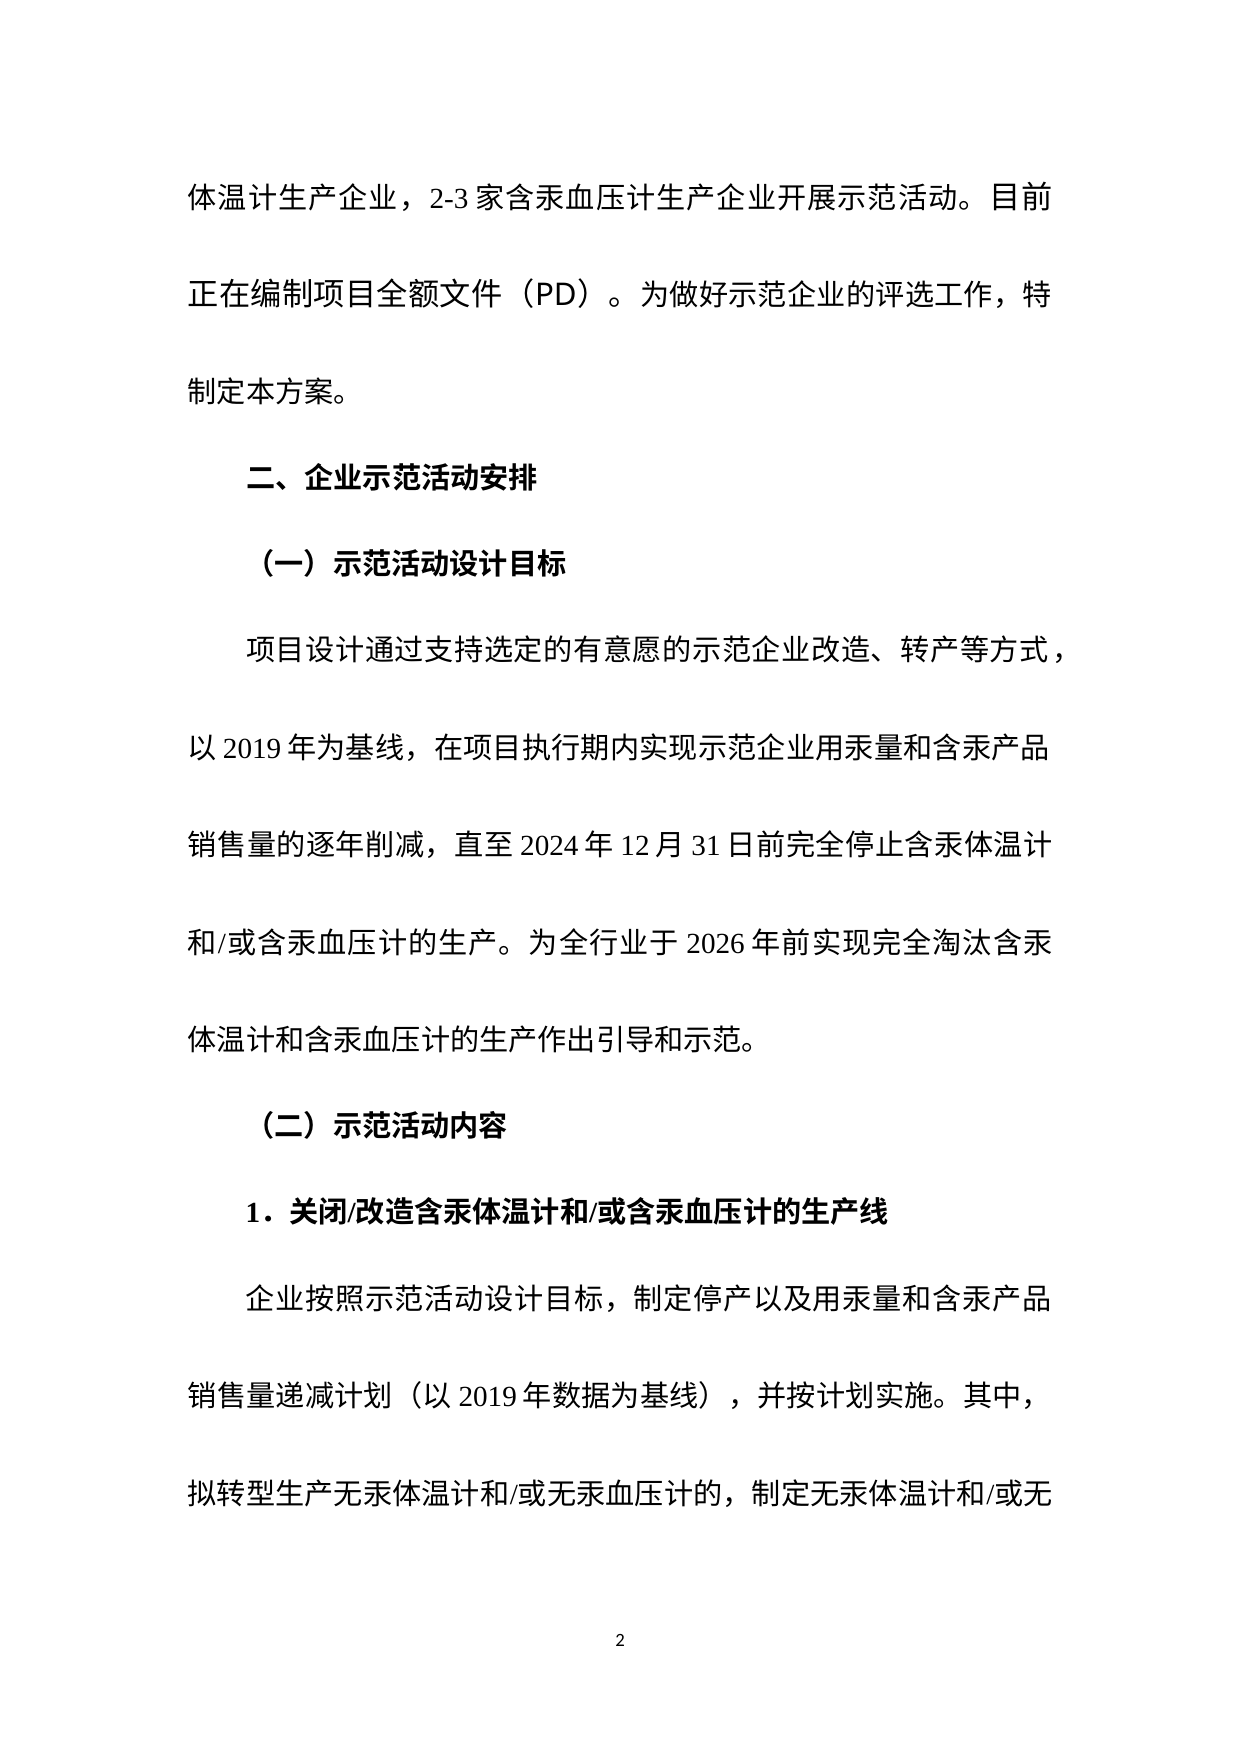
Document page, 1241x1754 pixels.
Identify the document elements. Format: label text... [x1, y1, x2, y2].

text （一）示范活动设计目标 [245, 529, 1053, 594]
text 项目设计通过支持选定的有意愿的示范企业改造、转产等方式，以2019年为基线，在项目执行期内实现示范企业用汞量和含汞产品销售量的逐年削减，直至2024年12月31日前完全停止含汞体温计和/或含汞血压计的生产。为全行业于2026年前实现完全淘汰含汞体温计和含汞血压计的生产作出引导和示范。 [187, 615, 1053, 1070]
text 1．关闭/改造含汞体温计和/或含汞血压计的生产线 [187, 1178, 1053, 1243]
text （二）示范活动内容 [187, 1092, 1053, 1157]
text 二、企业示范活动安排 [187, 443, 1053, 508]
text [187, 1264, 1053, 1524]
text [187, 162, 1053, 422]
